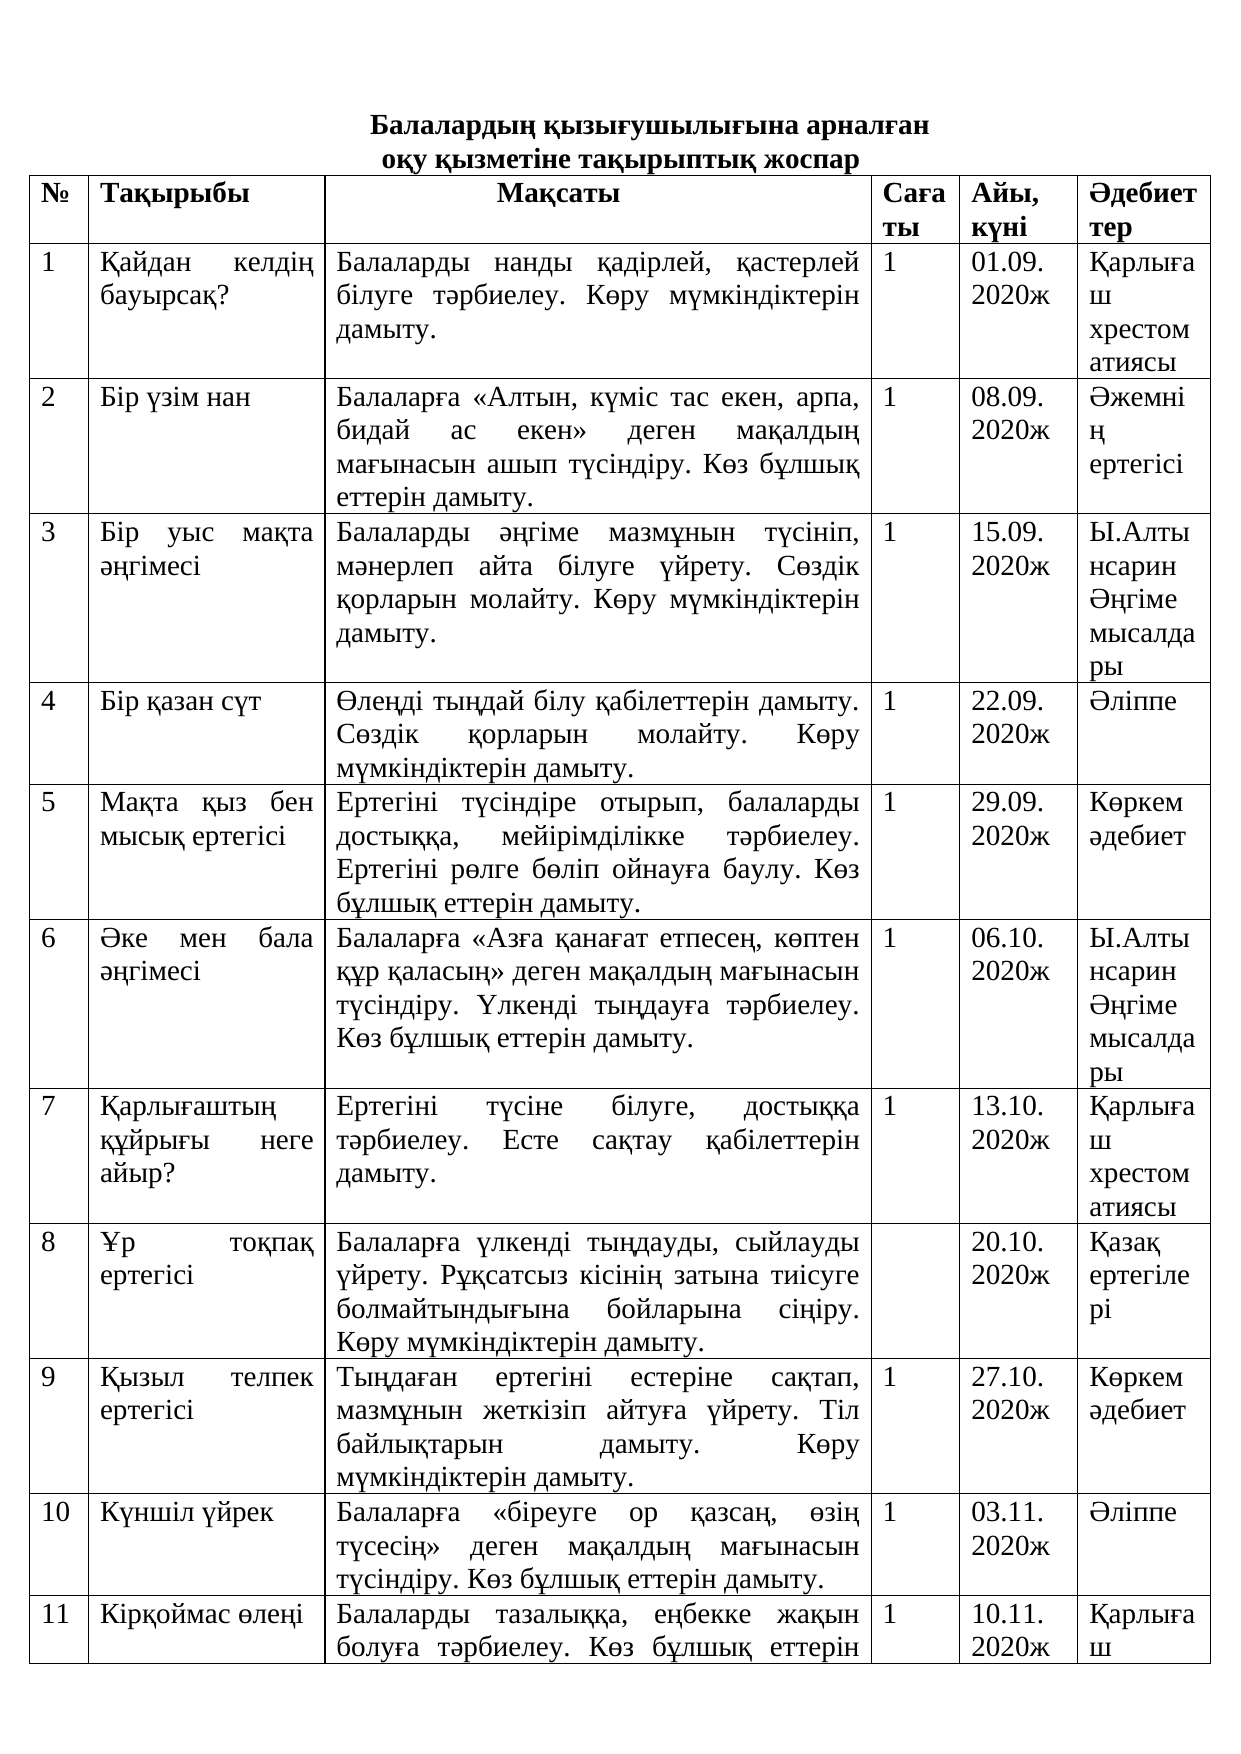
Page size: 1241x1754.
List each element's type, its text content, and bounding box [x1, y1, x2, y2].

table_cell 10 [30, 1494, 88, 1595]
table_cell 1 [872, 1494, 959, 1595]
table_cell 5 [30, 785, 88, 919]
table_cell 9 [30, 1359, 88, 1493]
table_cell Бір уыс мақта әңгімесі [89, 514, 324, 682]
table_cell Өлеңді тыңдай білу қабілеттерін дамыту. Сөздік қорларын молайту. Көру мүмкіндіктерін дамыту. [326, 683, 871, 783]
table_header № [30, 176, 88, 243]
table_cell Әке мен бала әңгімесі [89, 920, 324, 1087]
table_cell 20.10. 2020ж [960, 1224, 1077, 1358]
table_cell Балаларға үлкенді тыңдауды, сыйлауды үйрету. Рұқсатсыз кісінің затына тиісуге болмайтындығына бойларына сіңіру. Көру мүмкіндіктерін дамыту. [326, 1224, 871, 1358]
table_cell Балаларға «Алтын, күміс тас екен, арпа, бидай ас екен» деген мақалдың мағынасын ашып түсіндіру. Көз бұлшық еттерін дамыту. [326, 379, 871, 513]
table_cell Бір қазан сүт [89, 683, 324, 783]
table_cell 3 [30, 514, 88, 682]
table_cell 1 [872, 1089, 959, 1223]
table_cell Әжемнің ертегісі [1078, 379, 1210, 513]
table_header Мақсаты [326, 176, 871, 243]
table_cell Қызыл телпек ертегісі [89, 1359, 324, 1493]
table_cell 1 [872, 514, 959, 682]
table_cell Ы.Алтынсарин Әңгіме мысалдары [1078, 920, 1210, 1087]
table_header Айы, күні [960, 176, 1077, 243]
table_cell Кірқоймас өлеңі [89, 1596, 324, 1663]
table_cell Ұр тоқпақ ертегісі [89, 1224, 324, 1358]
table_cell 1 [872, 785, 959, 919]
table_cell Мақта қыз бен мысық ертегісі [89, 785, 324, 919]
table_cell 1 [872, 1359, 959, 1493]
table_cell Қайдан келдің бауырсақ? [89, 244, 324, 378]
table_cell 06.10. 2020ж [960, 920, 1077, 1087]
table_cell Балаларды нанды қадірлей, қастерлей білуге тәрбиелеу. Көру мүмкіндіктерін дамыту. [326, 244, 871, 378]
table_cell 8 [30, 1224, 88, 1358]
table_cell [1078, 1596, 1210, 1663]
text оқу қызметіне тақырыптық жоспар [177, 141, 1122, 174]
table_cell 08.09. 2020ж [960, 379, 1077, 513]
table_cell Балаларды әңгіме мазмұнын түсініп, мәнерлеп айта білуге үйрету. Сөздік қорларын молайту. Көру мүмкіндіктерін дамыту. [326, 514, 871, 682]
table_cell 10.11. 2020ж [960, 1596, 1077, 1663]
table_cell Әліппе [1078, 1494, 1210, 1595]
table_cell Ертегіні түсіндіре отырып, балаларды достыққа, мейірімділікке тәрбиелеу. Ертегіні рөлге бөліп ойнауға баулу. Көз бұлшық еттерін дамыту. [326, 785, 871, 919]
table_cell Көркем әдебиет [1078, 785, 1210, 919]
table_cell 01.09. 2020ж [960, 244, 1077, 378]
table_cell Ы.Алтынсарин Әңгіме мысалдары [1078, 514, 1210, 682]
table_cell Балаларға «Азға қанағат етпесең, көптен құр қаласың» деген мақалдың мағынасын түсіндіру. Үлкенді тыңдауға тәрбиелеу. Көз бұлшық еттерін дамыту. [326, 920, 871, 1087]
table_cell 1 [872, 1596, 959, 1663]
table_cell 27.10. 2020ж [960, 1359, 1077, 1493]
table_cell Қарлығаш хрестоматиясы [1078, 244, 1210, 378]
table_cell Әліппе [1078, 683, 1210, 783]
table_cell 6 [30, 920, 88, 1087]
table_cell Ертегіні түсіне білуге, достыққа тәрбиелеу. Есте сақтау қабілеттерін дамыту. [326, 1089, 871, 1223]
table_cell [872, 1224, 959, 1358]
table_cell 11 [30, 1596, 88, 1663]
table_cell Көркем әдебиет [1078, 1359, 1210, 1493]
table_cell Қарлығаштың құйрығы неге айыр? [89, 1089, 324, 1223]
table_cell Бір үзім нан [89, 379, 324, 513]
table_cell 13.10. 2020ж [960, 1089, 1077, 1223]
table_cell 1 [872, 244, 959, 378]
table_cell 7 [30, 1089, 88, 1223]
table_header Әдебиеттер [1078, 176, 1210, 243]
table_cell 15.09. 2020ж [960, 514, 1077, 682]
table_cell 1 [872, 379, 959, 513]
table_header Сағаты [872, 176, 959, 243]
table_cell 1 [30, 244, 88, 378]
table_cell Күншіл үйрек [89, 1494, 324, 1595]
table_cell Қазақ ертегілері [1078, 1224, 1210, 1358]
table_cell 1 [872, 920, 959, 1087]
table_cell Тыңдаған ертегіні естеріне сақтап, мазмұнын жеткізіп айтуға үйрету. Тіл байлықтарын дамыту. Көру мүмкіндіктерін дамыту. [326, 1359, 871, 1493]
table_cell 2 [30, 379, 88, 513]
table_cell 29.09. 2020ж [960, 785, 1077, 919]
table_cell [326, 1596, 871, 1663]
table_header Тақырыбы [89, 176, 324, 243]
table_cell Балаларға «біреуге ор қазсаң, өзің түсесің» деген мақалдың мағынасын түсіндіру. Көз бұлшық еттерін дамыту. [326, 1494, 871, 1595]
table_cell 22.09. 2020ж [960, 683, 1077, 783]
table_cell Қарлығаш хрестоматиясы [1078, 1089, 1210, 1223]
table_cell 03.11. 2020ж [960, 1494, 1077, 1595]
text Балалардың қызығушылығына арналған [177, 107, 1122, 141]
table_cell 4 [30, 683, 88, 783]
table_cell 1 [872, 683, 959, 783]
